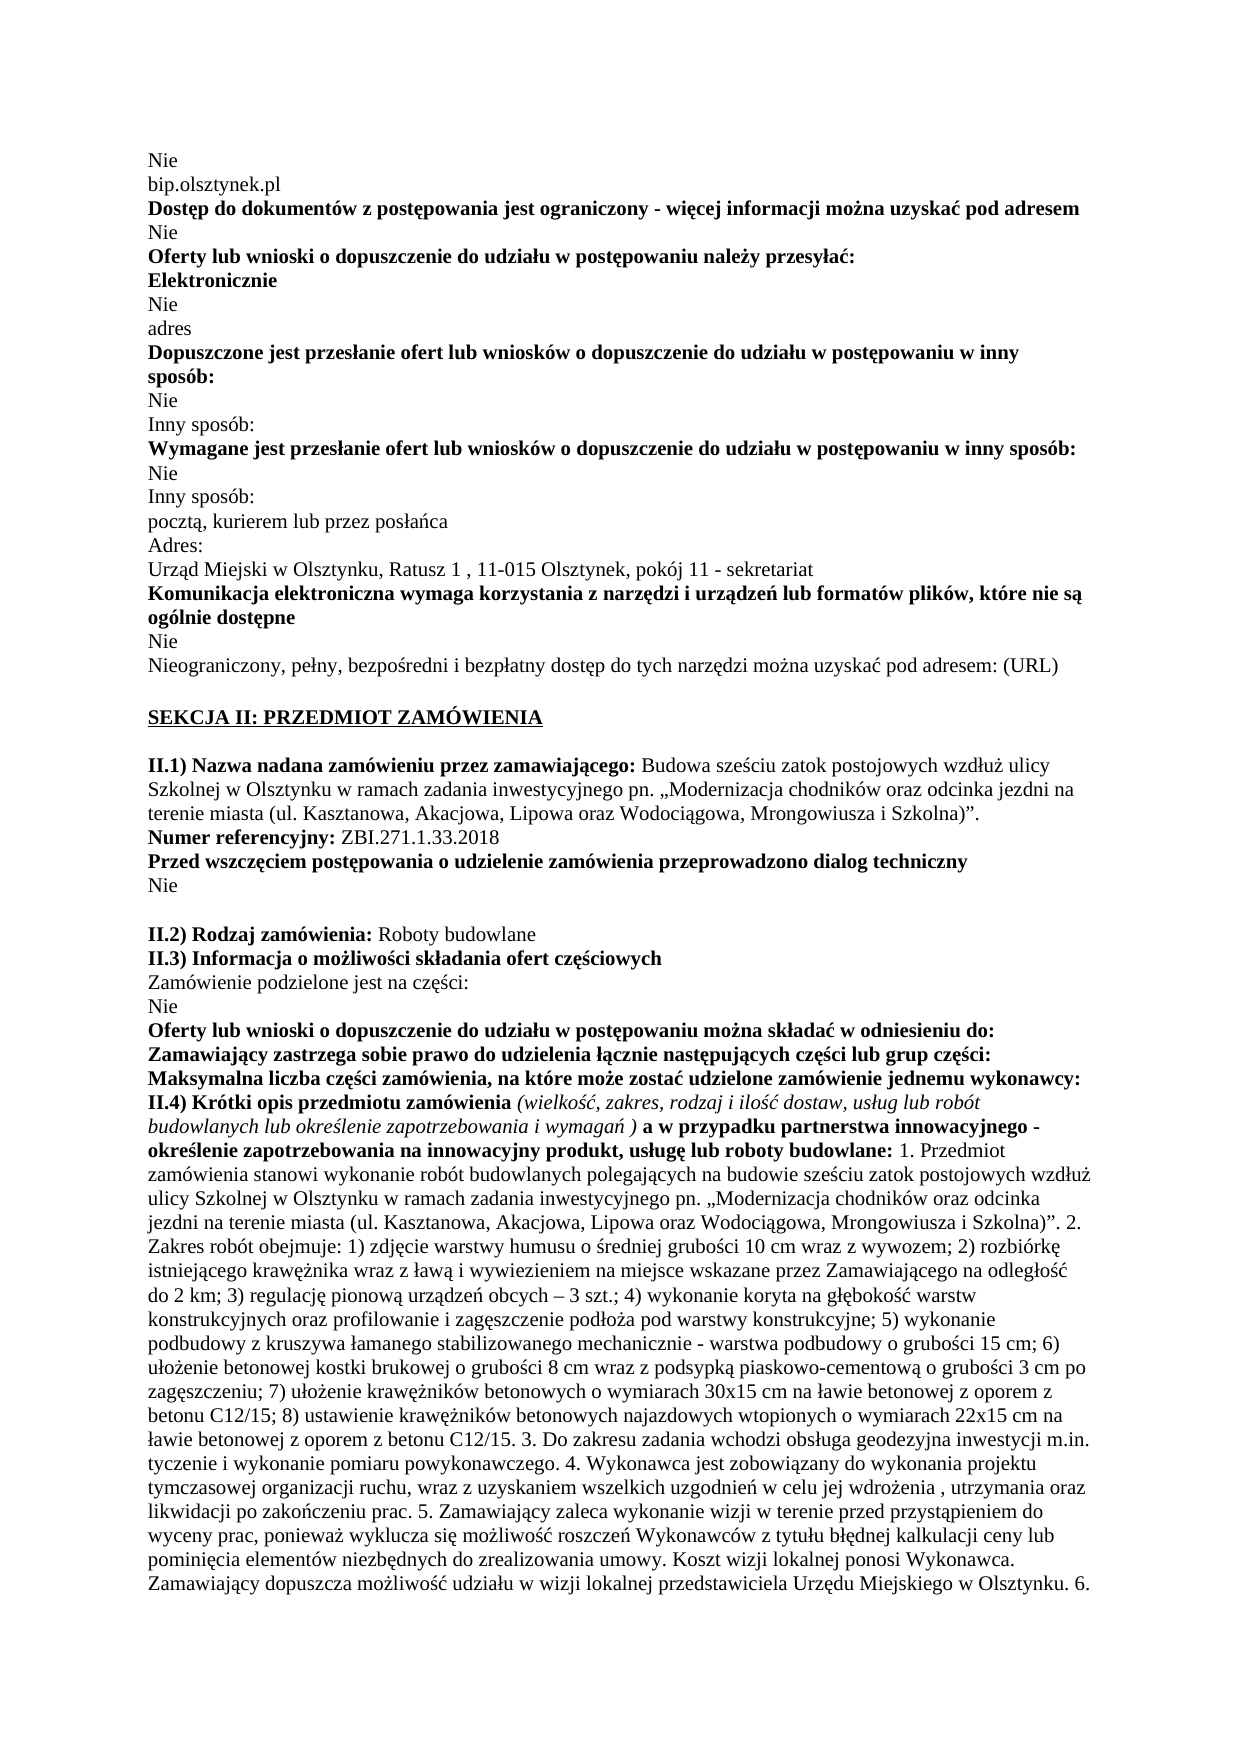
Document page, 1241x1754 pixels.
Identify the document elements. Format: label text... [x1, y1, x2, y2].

text Nie Oferty lub wnioski o dopuszczenie do udziału w postępowaniu należy przesyłać: Elektronicznie [148, 220, 1093, 292]
text Nie Oferty lub wnioski o dopuszczenie do udziału w postępowaniu można składać w odniesieniu do: [148, 994, 1093, 1042]
text Nie Nieograniczony, pełny, bezpośredni i bezpłatny dostęp do tych narzędzi można uzyskać pod adresem: (URL) [148, 629, 1093, 705]
text Nie [148, 873, 1093, 897]
text II.2) Rodzaj zamówienia: Roboty budowlane II.3) Informacja o możliwości składania ofert częściowych Zamówienie podzielone jest na części: [148, 897, 1093, 994]
text II.1) Nazwa nadana zamówieniu przez zamawiającego: Budowa sześciu zatok postojowych wzdłuż ulicy Szkolnej w Olsztynku w ramach zadania inwestycyjnego pn. „Modernizacja chodników oraz odcinka jezdni na terenie miasta (ul. Kasztanowa, Akacjowa, Lipowa oraz Wodociągowa, Mrongowiusza i Szkolna)”. Numer referencyjny: ZBI.271.1.33.2018 Przed wszczęciem postępowania o udzielenie zamówienia przeprowadzono dialog techniczny [148, 729, 1093, 873]
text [148, 1042, 1093, 1595]
text SEKCJA II: PRZEDMIOT ZAMÓWIENIA [148, 705, 1093, 729]
text Dopuszczone jest przesłanie ofert lub wniosków o dopuszczenie do udziału w postępowaniu w inny sposób: Nie Inny sposób: Wymagane jest przesłanie ofert lub wniosków o dopuszczenie do udziału w postępowaniu w inny sposób: Nie Inny sposób: pocztą, kurierem lub przez posłańca Adres: Urząd Miejski w Olsztynku, Ratusz 1 , 11-015 Olsztynek, pokój 11 - sekretariat Komunikacja elektroniczna wymaga korzystania z narzędzi i urządzeń lub formatów plików, które nie są ogólnie dostępne [148, 340, 1093, 629]
text Nie adres [148, 292, 1093, 340]
text Nie bip.olsztynek.pl Dostęp do dokumentów z postępowania jest ograniczony - więcej informacji można uzyskać pod adresem [148, 148, 1093, 220]
